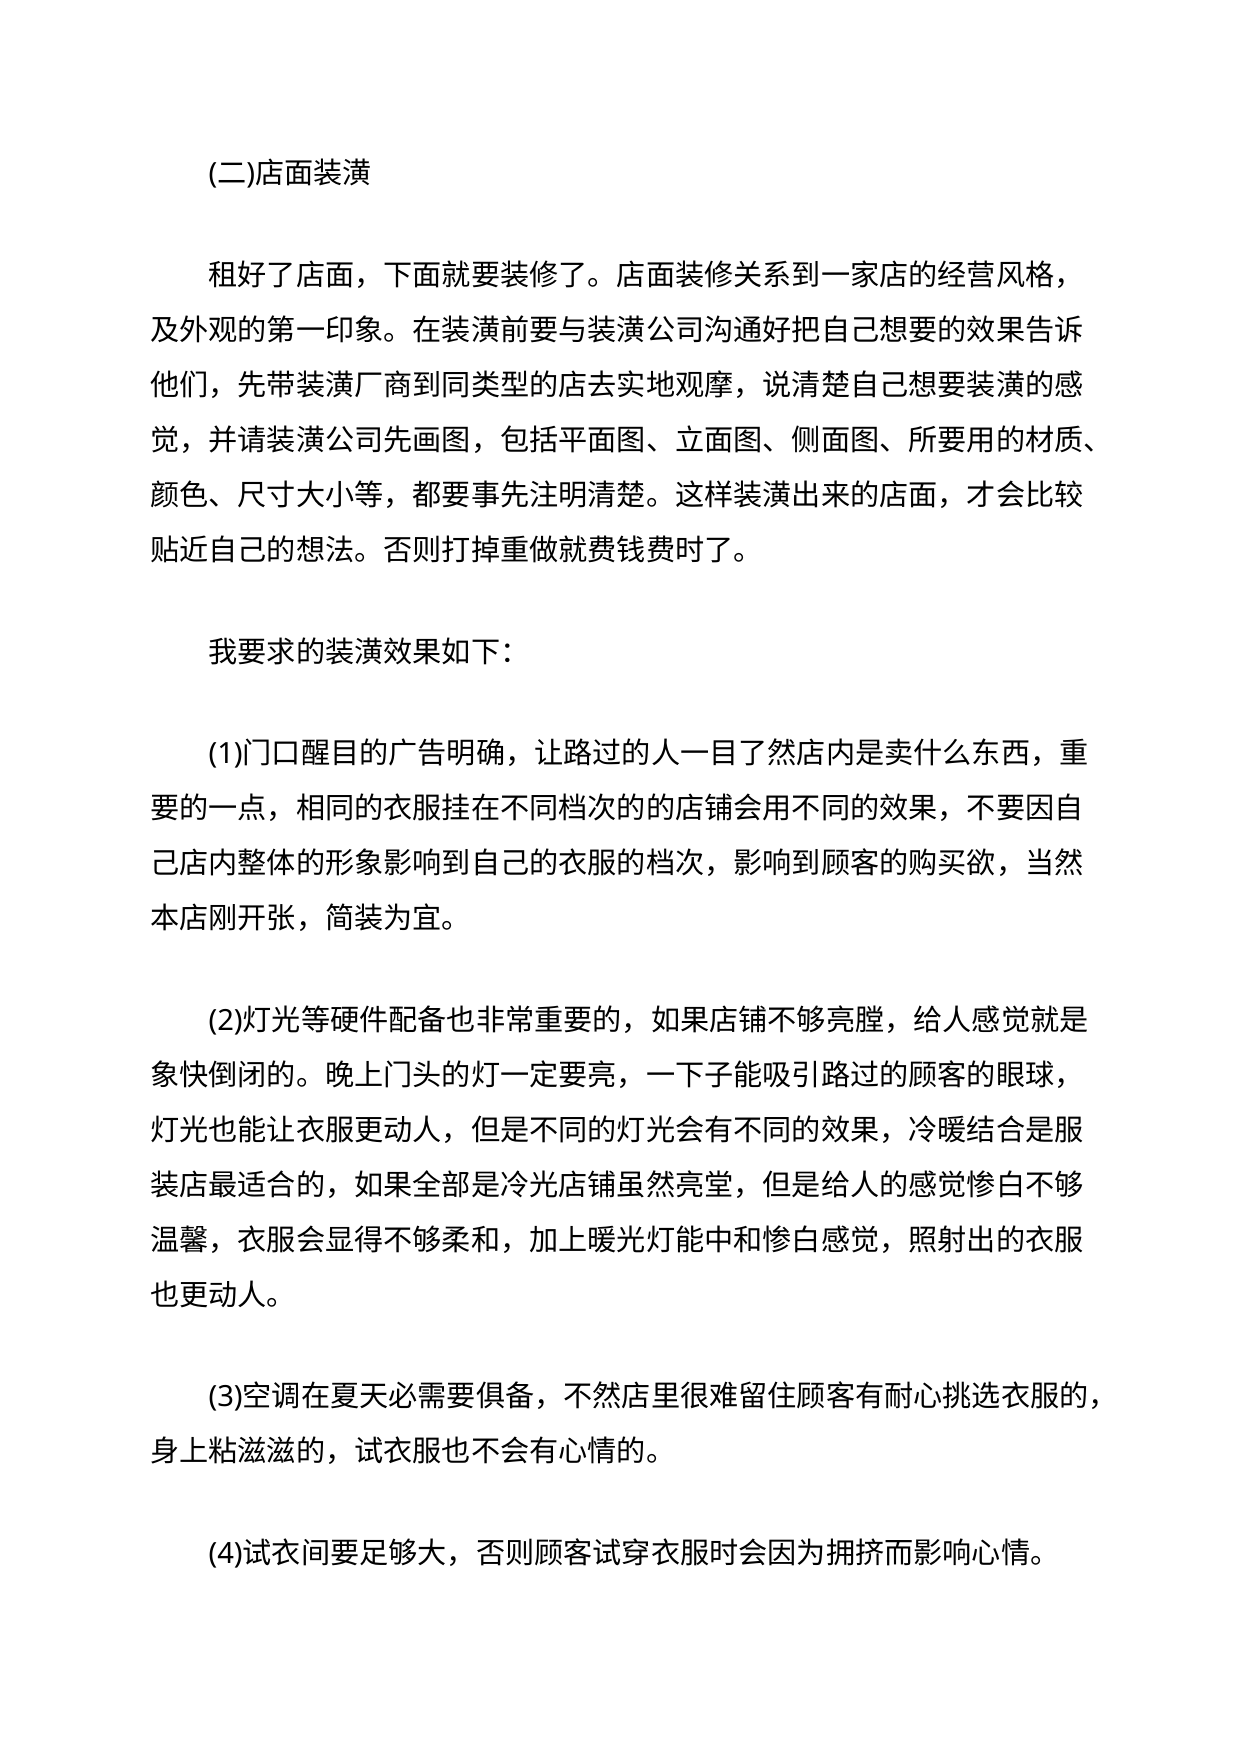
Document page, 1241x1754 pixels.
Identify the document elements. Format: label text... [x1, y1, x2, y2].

text (1)门口醒目的广告明确，让路过的人一目了然店内是卖什么东西，重要的一点，相同的衣服挂在不同档次的的店铺会用不同的效果，不要因自己店内整体的形象影响到自己的衣服的档次，影响到顾客的购买欲，当然本店刚开张，简装为宜。 [150, 730, 1090, 937]
text (二)店面装潢 [150, 150, 1090, 192]
text 我要求的装潢效果如下： [150, 628, 1090, 671]
text (2)灯光等硬件配备也非常重要的，如果店铺不够亮膛，给人感觉就是象快倒闭的。晚上门头的灯一定要亮，一下子能吸引路过的顾客的眼球，灯光也能让衣服更动人，但是不同的灯光会有不同的效果，冷暖结合是服装店最适合的，如果全部是冷光店铺虽然亮堂，但是给人的感觉惨白不够温馨，衣服会显得不够柔和，加上暖光灯能中和惨白感觉，照射出的衣服也更动人。 [150, 997, 1090, 1313]
text 租好了店面，下面就要装修了。店面装修关系到一家店的经营风格，及外观的第一印象。在装潢前要与装潢公司沟通好把自己想要的效果告诉他们，先带装潢厂商到同类型的店去实地观摩，说清楚自己想要装潢的感觉，并请装潢公司先画图，包括平面图、立面图、侧面图、所要用的材质、颜色、尺寸大小等，都要事先注明清楚。这样装潢出来的店面，才会比较贴近自己的想法。否则打掉重做就费钱费时了。 [150, 252, 1090, 569]
text (4)试衣间要足够大，否则顾客试穿衣服时会因为拥挤而影响心情。 [150, 1530, 1090, 1572]
text (3)空调在夏天必需要俱备，不然店里很难留住顾客有耐心挑选衣服的，身上粘滋滋的，试衣服也不会有心情的。 [150, 1373, 1090, 1470]
